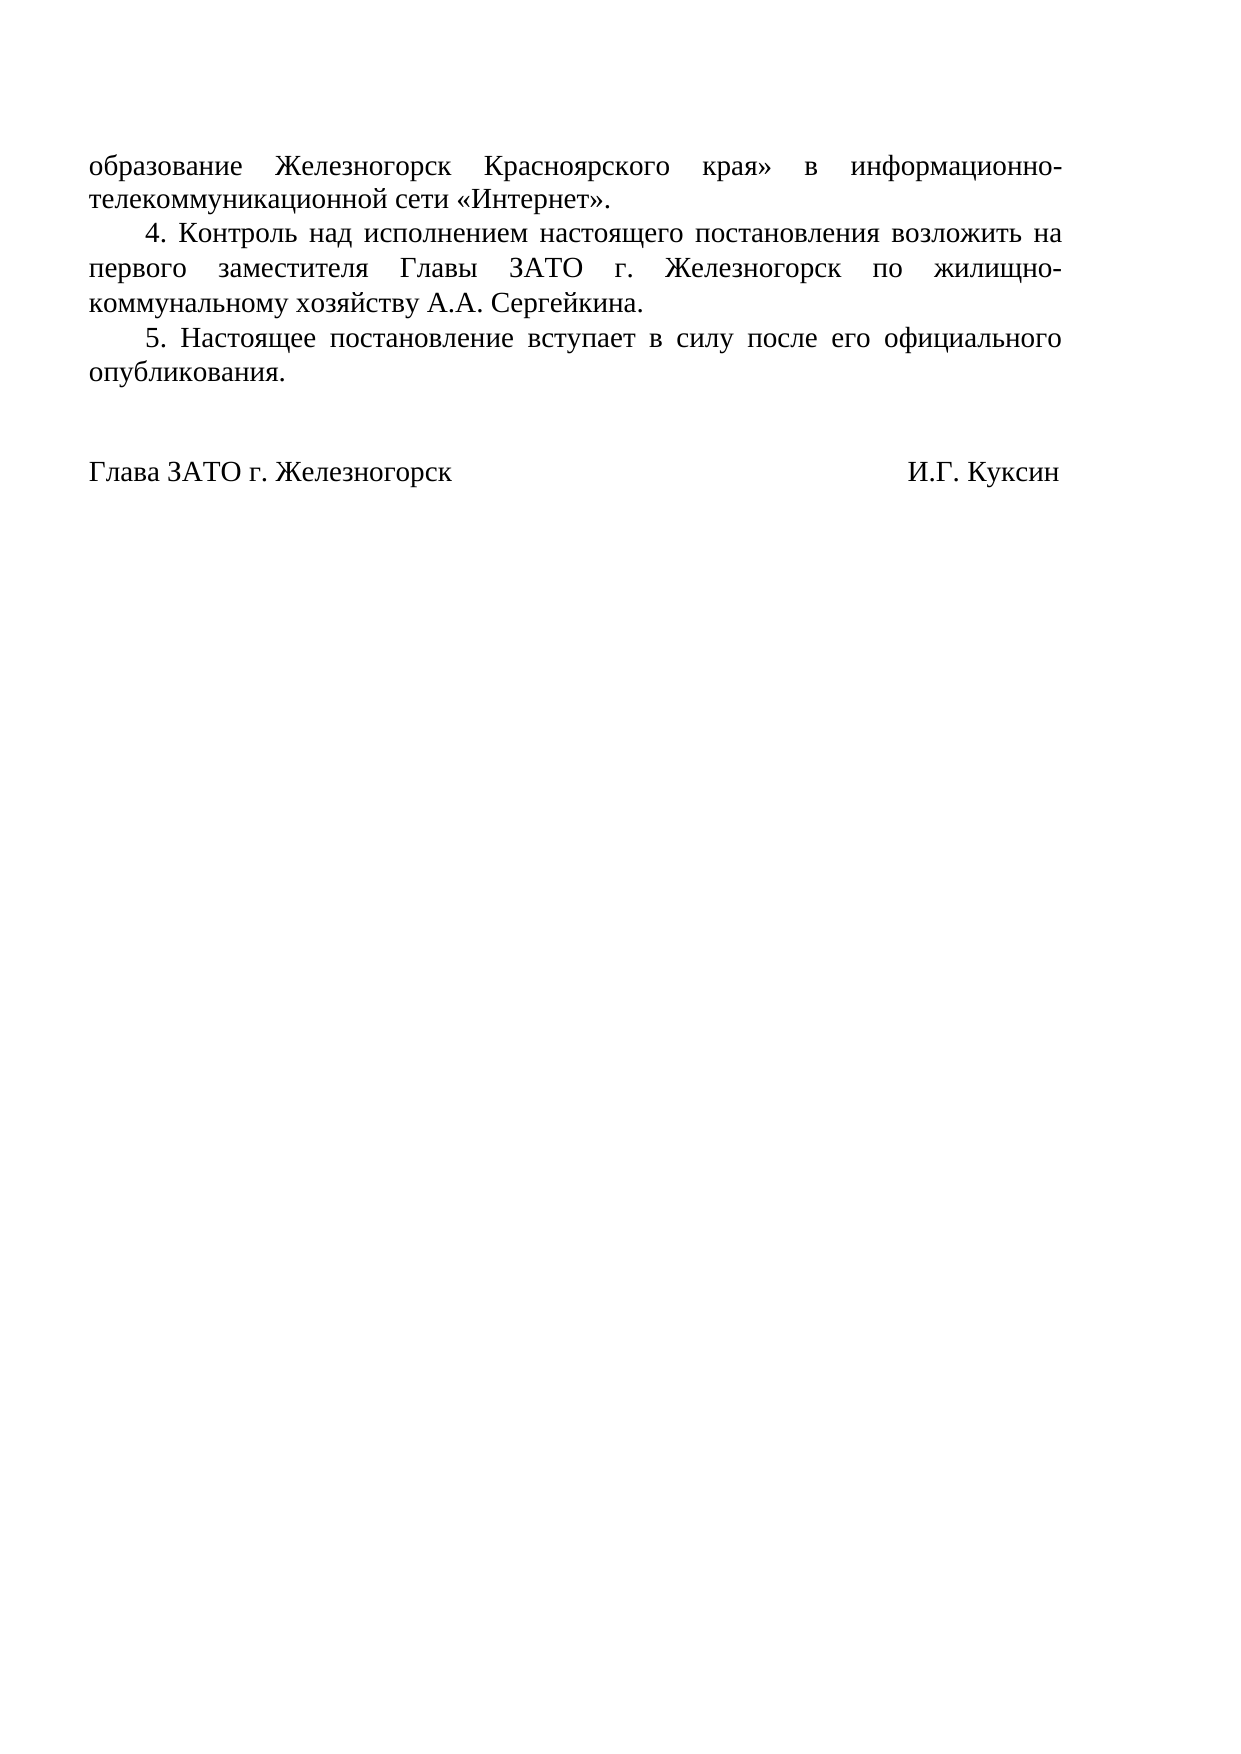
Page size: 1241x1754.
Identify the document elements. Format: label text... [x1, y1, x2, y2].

text 5. Настоящее постановление вступает в силу после его официального опубликования. [89, 320, 1063, 387]
text 4. Контроль над исполнением настоящего постановления возложить на первого заместителя Главы ЗАТО г. Железногорск по жилищно-коммунальному хозяйству А.А. Сергейкина. [89, 215, 1063, 319]
text Глава ЗАТО г. Железногорск И.Г. Куксин [89, 454, 1063, 488]
